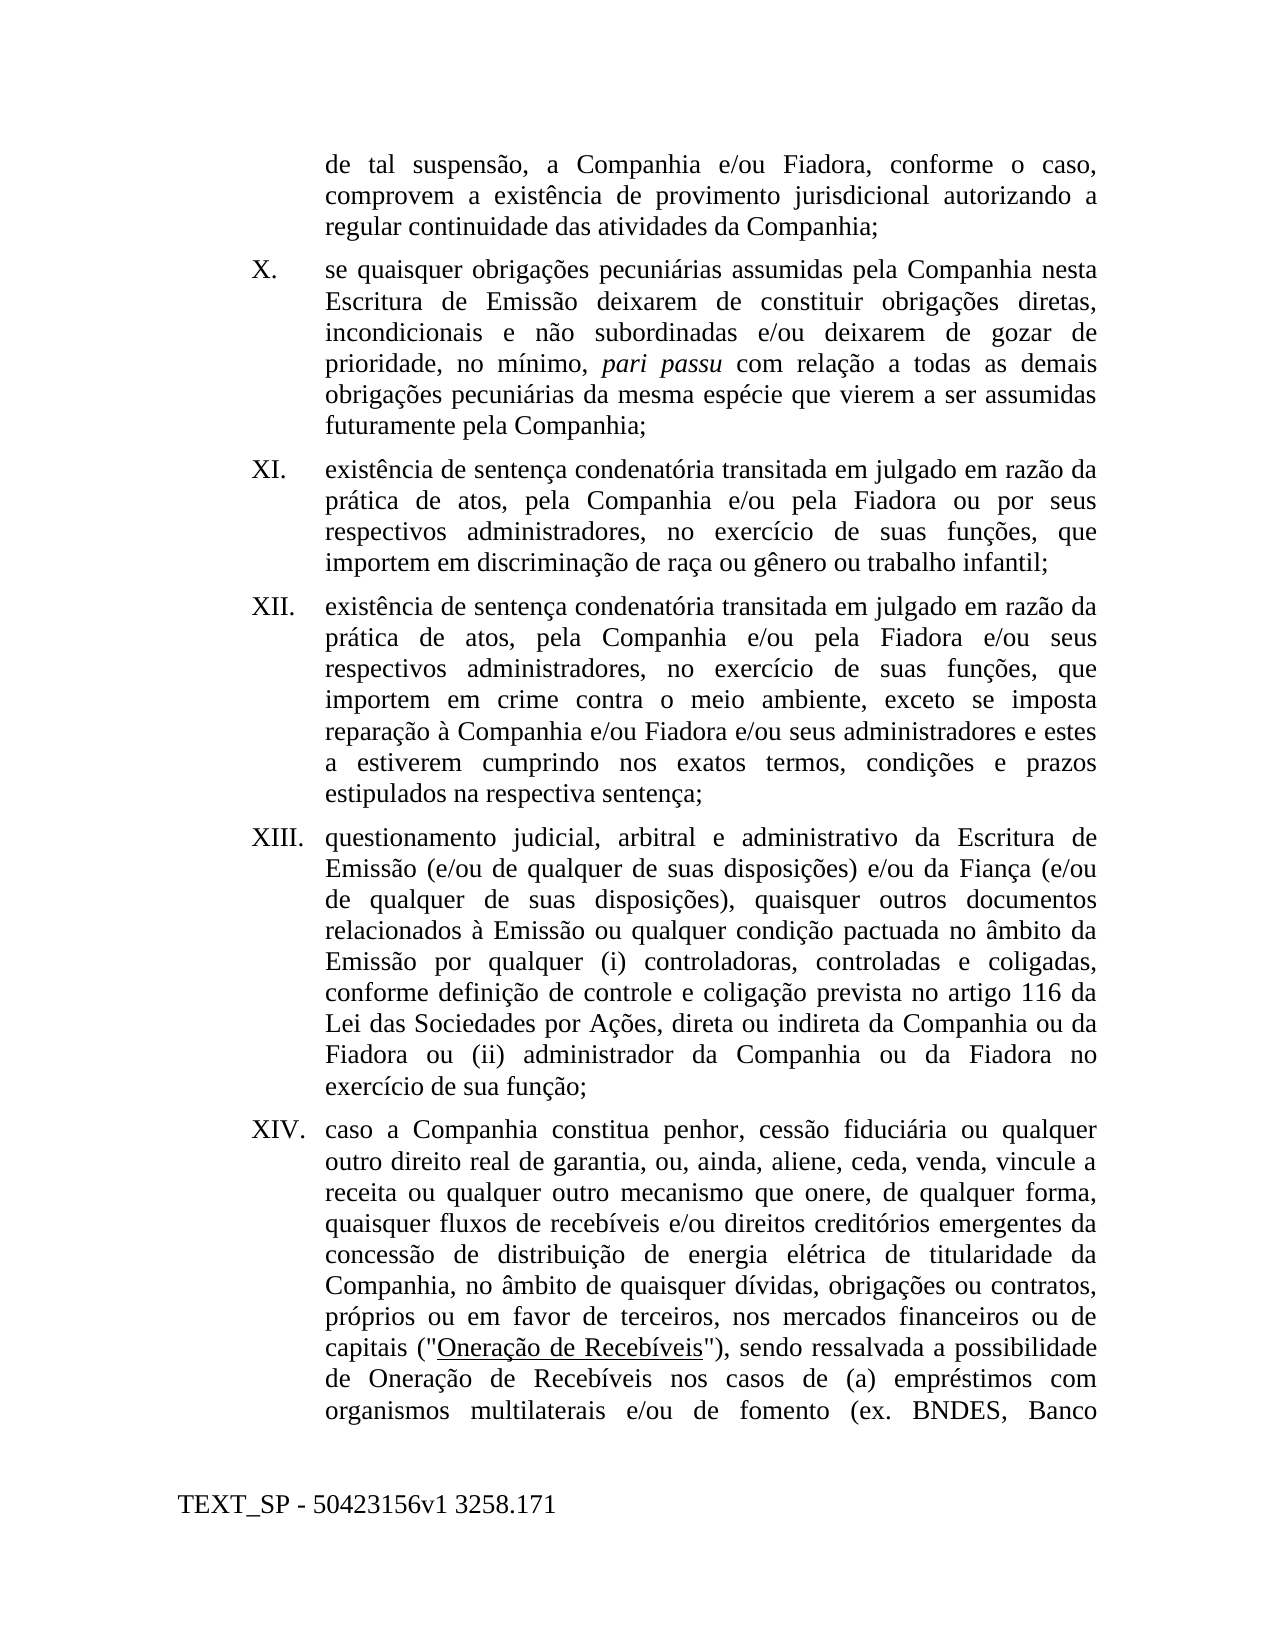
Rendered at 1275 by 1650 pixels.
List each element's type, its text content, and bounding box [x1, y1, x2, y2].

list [251, 148, 1098, 241]
list questionamento judicial, arbitral e administrativo da Escritura de Emissão (e/ou de qualquer de suas disposições) e/ou da Fiança (e/ou de qualquer de suas disposições), quaisquer outros documentos relacionados à Emissão ou qualquer condição pactuada no âmbito da Emissão por qualquer (i) controladoras, controladas e coligadas, conforme definição de controle e coligação prevista no artigo 116 da Lei das Sociedades por Ações, direta ou indireta da Companhia ou da Fiadora ou (ii) administrador da Companhia ou da Fiadora no exercício de sua função; [251, 821, 1098, 1101]
list existência de sentença condenatória transitada em julgado em razão da prática de atos, pela Companhia e/ou pela Fiadora e/ou seus respectivos administradores, no exercício de suas funções, que importem em crime contra o meio ambiente, exceto se imposta reparação à Companhia e/ou Fiadora e/ou seus administradores e estes a estiverem cumprindo nos exatos termos, condições e prazos estipulados na respectiva sentença; [251, 590, 1098, 808]
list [251, 1113, 1098, 1425]
list existência de sentença condenatória transitada em julgado em razão da prática de atos, pela Companhia e/ou pela Fiadora ou por seus respectivos administradores, no exercício de suas funções, que importem em discriminação de raça ou gênero ou trabalho infantil; [251, 453, 1098, 578]
list se quaisquer obrigações pecuniárias assumidas pela Companhia nesta Escritura de Emissão deixarem de constituir obrigações diretas, incondicionais e não subordinadas e/ou deixarem de gozar de prioridade, no mínimo, pari passu com relação a todas as demais obrigações pecuniárias da mesma espécie que vierem a ser assumidas futuramente pela Companhia; [251, 254, 1098, 441]
